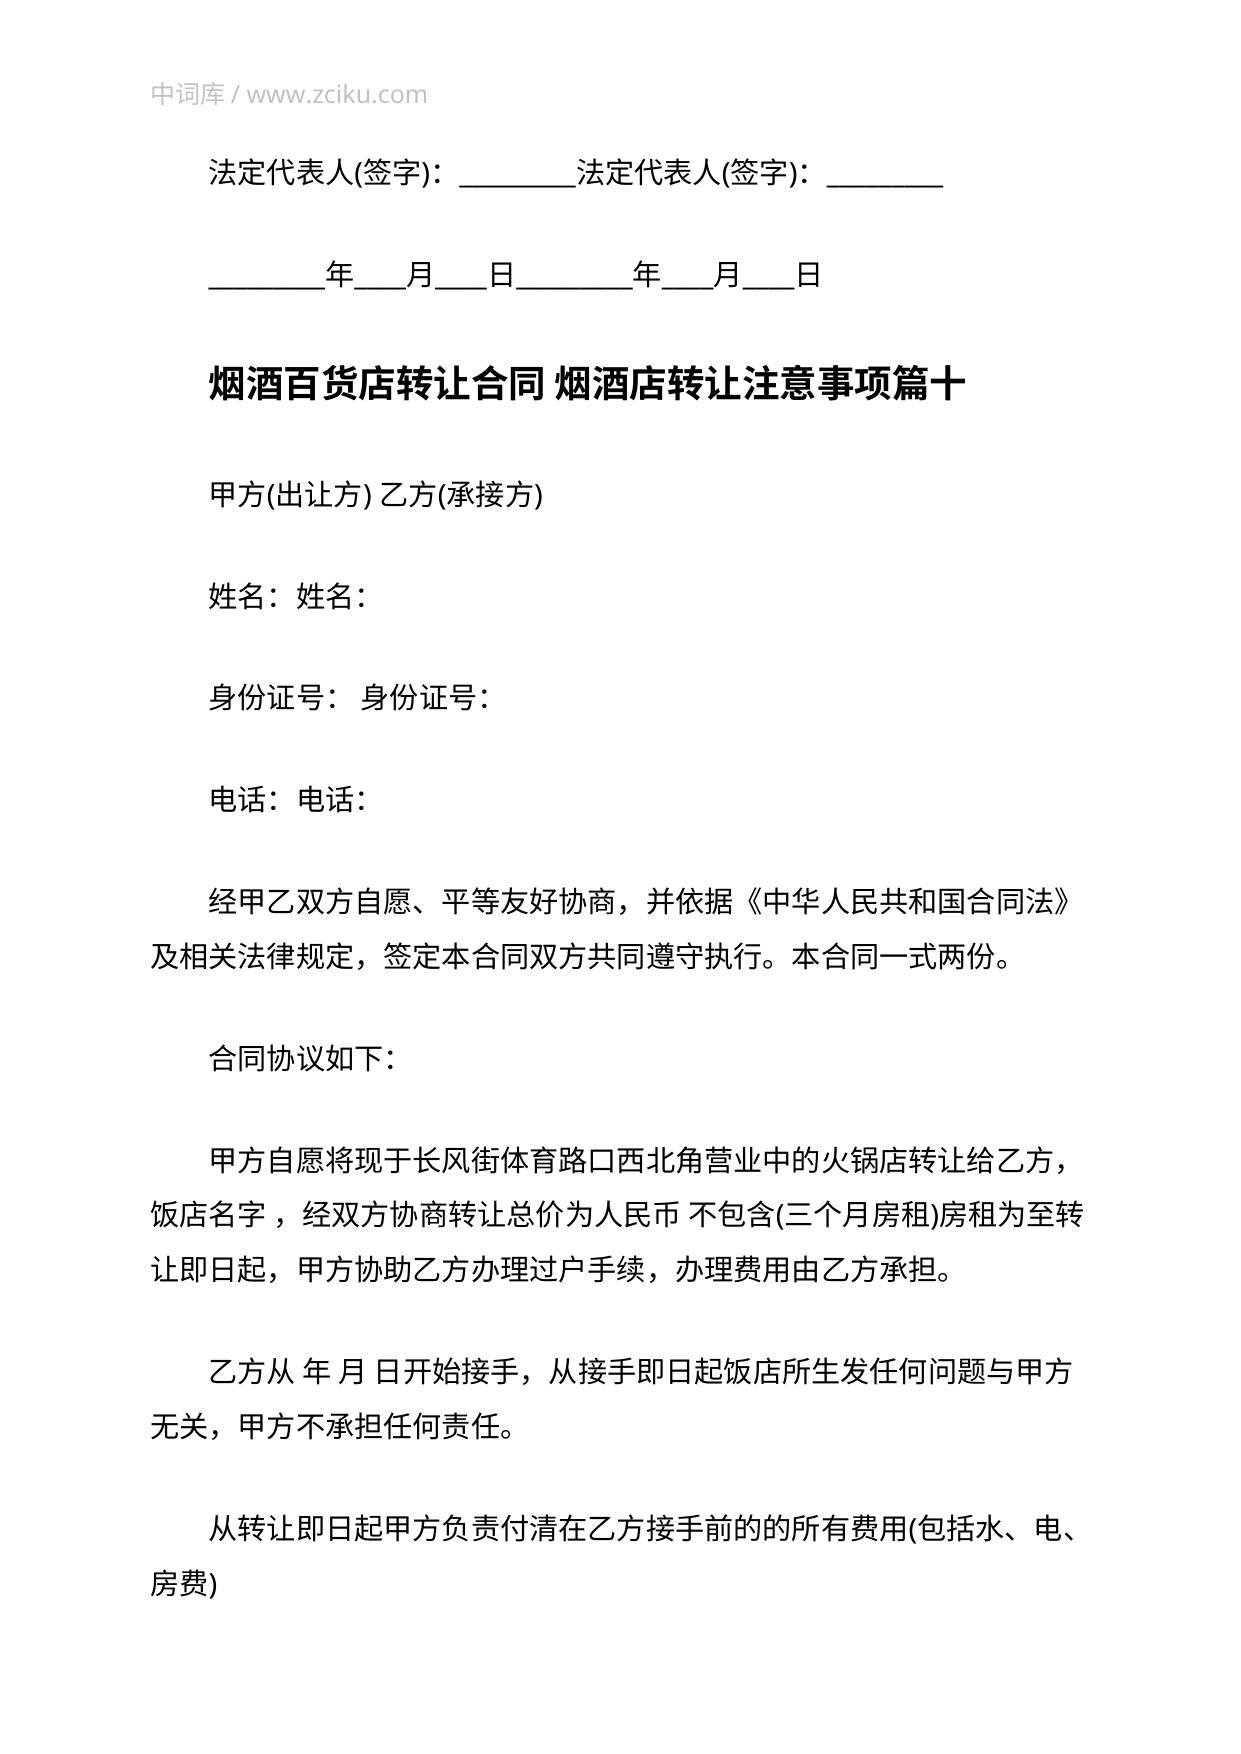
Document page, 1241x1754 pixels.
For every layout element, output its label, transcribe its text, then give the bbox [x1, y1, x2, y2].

text 姓名：姓名： [150, 573, 1090, 616]
text 身份证号： 身份证号： [150, 675, 1090, 717]
text 法定代表人(签字)：_________法定代表人(签字)：_________ [150, 150, 1090, 192]
text 甲方自愿将现于长风街体育路口西北角营业中的火锅店转让给乙方，饭店名字 ，经双方协商转让总价为人民币 不包含(三个月房租)房租为至转让即日起，甲方协助乙方办理过户手续，办理费用由乙方承担。 [150, 1137, 1090, 1289]
text 乙方从 年 月 日开始接手，从接手即日起饭店所生发任何问题与甲方无关，甲方不承担任何责任。 [150, 1349, 1090, 1446]
text 合同协议如下： [150, 1035, 1090, 1078]
text 从转让即日起甲方负责付清在乙方接手前的的所有费用(包括水、电、房费) [150, 1505, 1090, 1603]
text 经甲乙双方自愿、平等友好协商，并依据《中华人民共和国合同法》及相关法律规定，签定本合同双方共同遵守执行。本合同一式两份。 [150, 879, 1090, 976]
text 甲方(出让方) 乙方(承接方) [150, 471, 1090, 514]
text _________年____月____日_________年____月____日 [150, 252, 1090, 294]
text 电话：电话： [150, 777, 1090, 819]
text 烟酒百货店转让合同 烟酒店转让注意事项篇十 [150, 354, 1090, 408]
